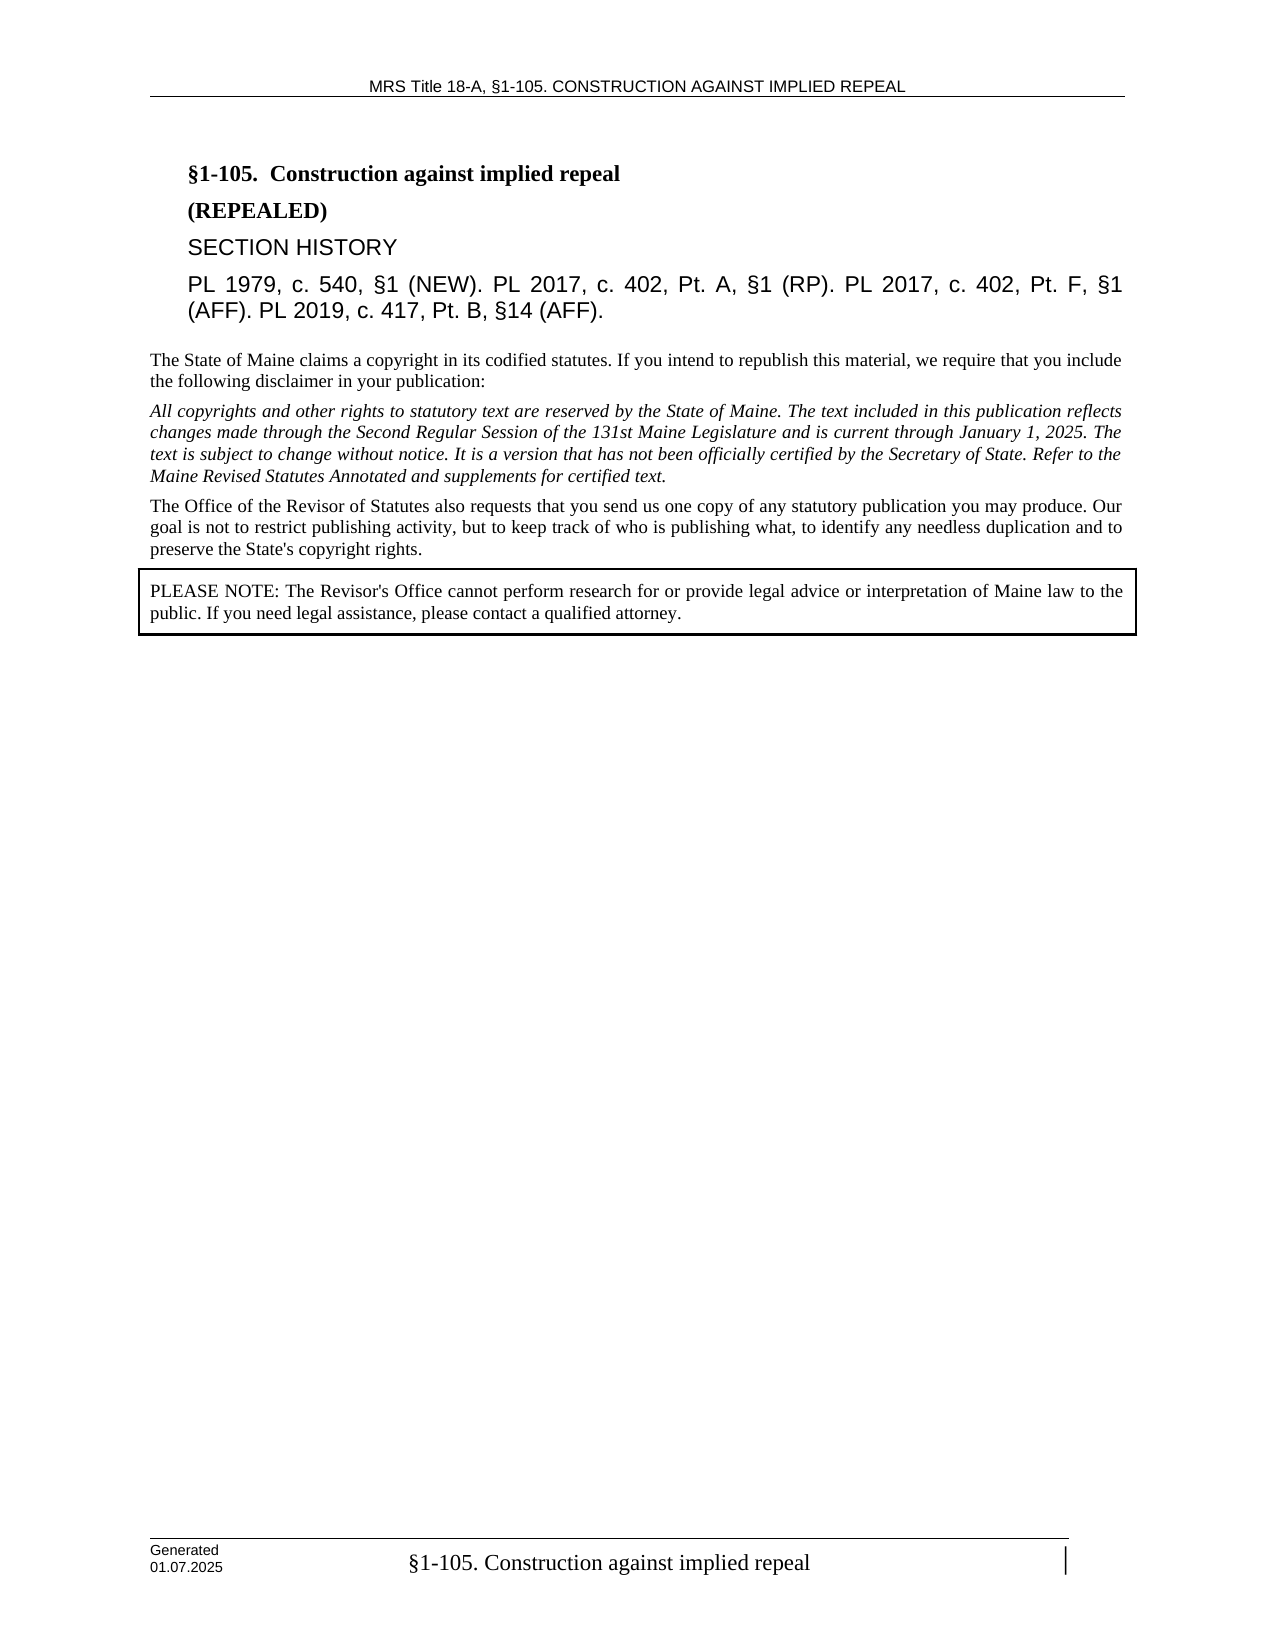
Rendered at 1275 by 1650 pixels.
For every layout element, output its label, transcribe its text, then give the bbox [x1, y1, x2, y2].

text PLEASE NOTE: The Revisor's Office cannot perform research for or provide legal advice or interpretation of Maine law to the public. If you need legal assistance, please contact a qualified attorney. [140, 570, 1135, 633]
text (REPEALED) [187, 197, 1125, 223]
text All copyrights and other rights to statutory text are reserved by the State of Maine. The text included in this publication reflects changes made through the Second Regular Session of the 131st Maine Legislature and is current through January 1, 2025 . The text is subject to change without notice. It is a version that has not been officially certified by the Secretary of State. Refer to the Maine Revised Statutes Annotated and supplements for certified text. [150, 400, 1125, 486]
text PL 1979, c. 540, §1 (NEW). PL 2017, c. 402, Pt. A, §1 (RP). PL 2017, c. 402, Pt. F, §1 (AFF). PL 2019, c. 417, Pt. B, §14 (AFF). [187, 271, 1125, 323]
text The Office of the Revisor of Statutes also requests that you send us one copy of any statutory publication you may produce. Our goal is not to restrict publishing activity, but to keep track of who is publishing what, to identify any needless duplication and to preserve the State's copyright rights. [150, 494, 1125, 559]
text §1-105. Construction against implied repeal [187, 160, 1125, 187]
text SECTION HISTORY [187, 234, 1125, 260]
text The State of Maine claims a copyright in its codified statutes. If you intend to republish this material, we require that you include the following disclaimer in your publication: [150, 348, 1125, 392]
